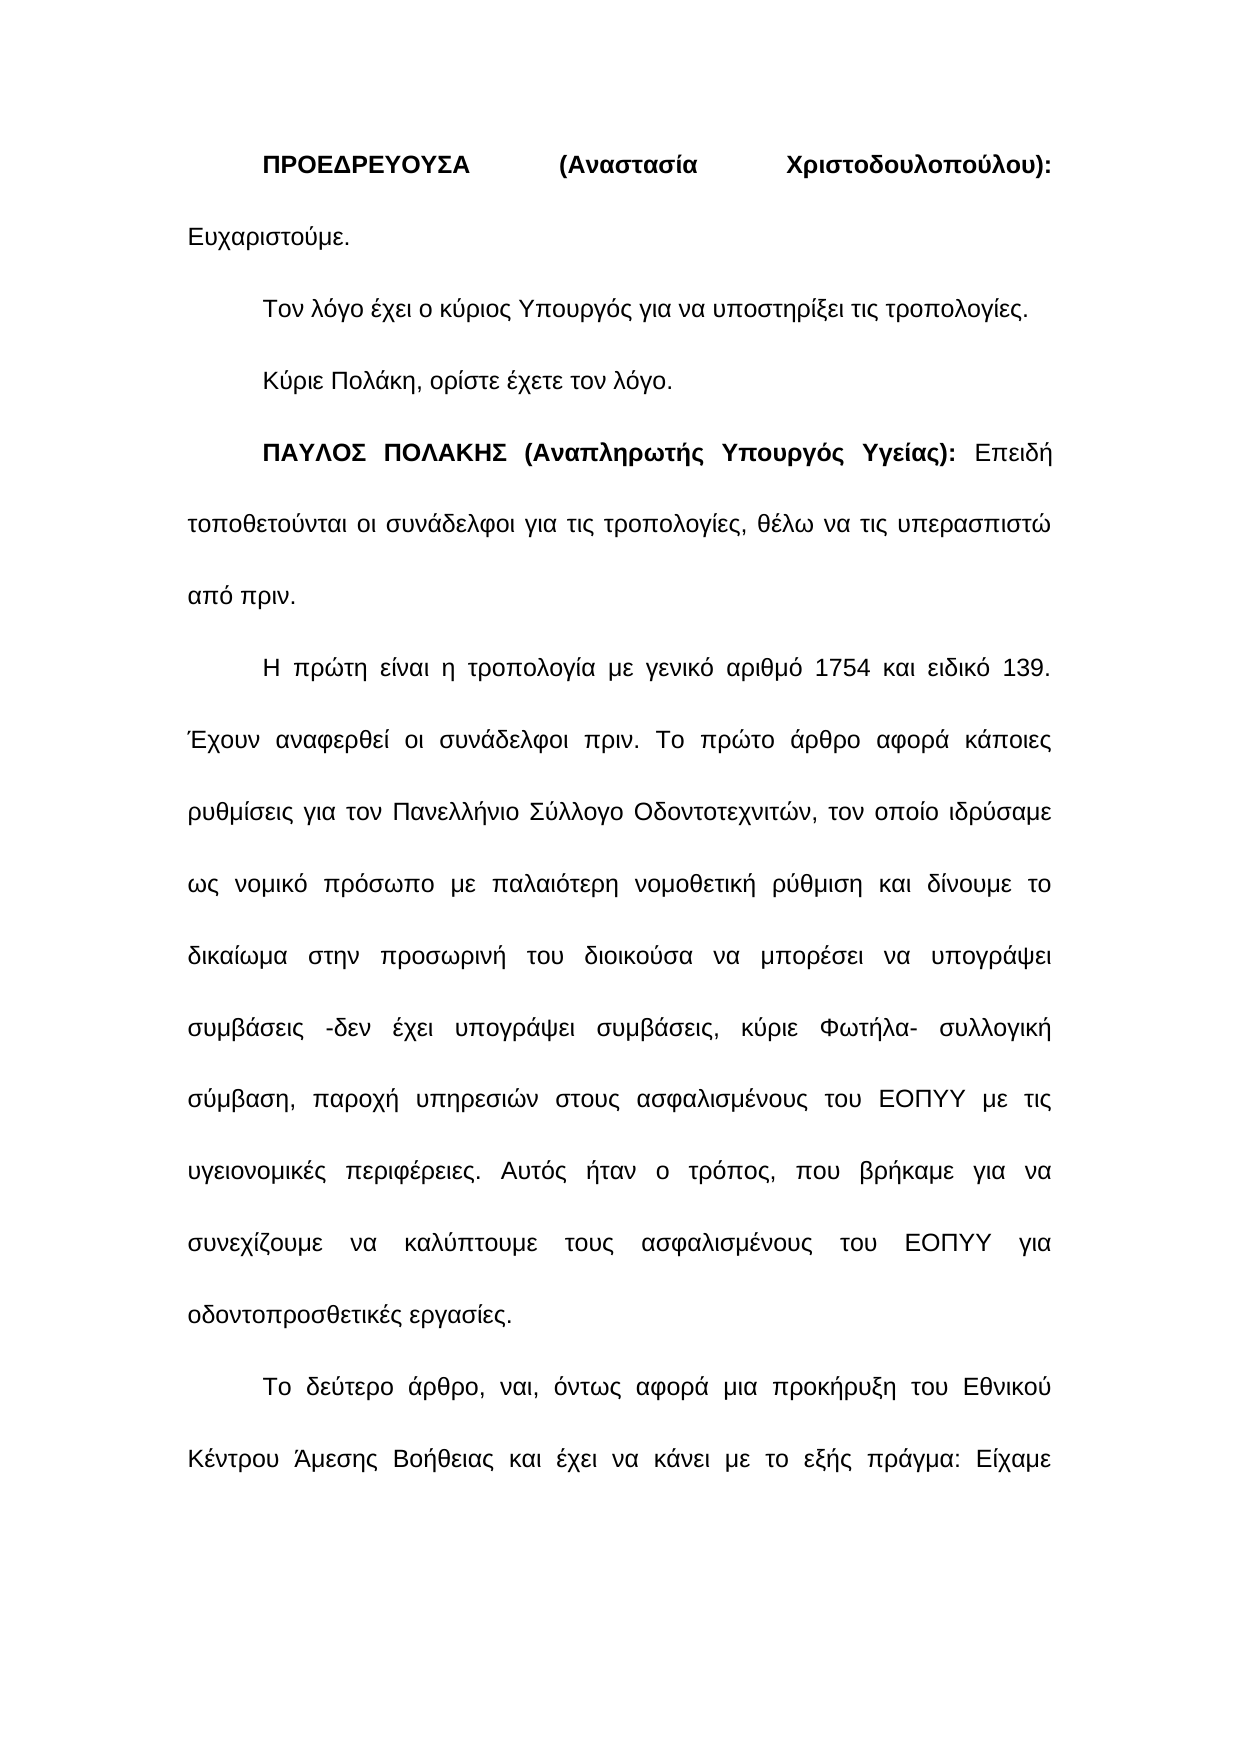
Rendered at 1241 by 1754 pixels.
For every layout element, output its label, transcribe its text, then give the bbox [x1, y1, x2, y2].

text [187, 1372, 1053, 1472]
text Τον λόγο έχει ο κύριος Υπουργός για να υποστηρίξει τις τροπολογίες. [187, 294, 1053, 322]
text Η πρώτη είναι η τροπολογία με γενικό αριθμό 1754 και ειδικό 139. Έχουν αναφερθεί οι συνάδελφοι πριν. Το πρώτο άρθρο αφορά κάποιες ρυθμίσεις για τον Πανελλήνιο Σύλλογο Οδοντοτεχνιτών, τον οποίο ιδρύσαμε ως νομικό πρόσωπο με παλαιότερη νομοθετική ρύθμιση και δίνουμε το δικαίωμα στην προσωρινή του διοικούσα να μπορέσει να υπογράψει συμβάσεις -δεν έχει υπογράψει συμβάσεις, κύριε Φωτήλα- συλλογική σύμβαση, παροχή υπηρεσιών στους ασφαλισμένους του ΕΟΠΥΥ με τις υγειονομικές περιφέρειες. Αυτός ήταν ο τρόπος, που βρήκαμε για να συνεχίζουμε να καλύπτουμε τους ασφαλισμένους του ΕΟΠΥΥ για οδοντοπροσθετικές εργασίες. [187, 653, 1053, 1329]
text ΠΡΟΕΔΡΕΥΟΥΣΑ (Αναστασία Χριστοδουλοπούλου): Ευχαριστούμε. [187, 150, 1053, 251]
text Κύριε Πολάκη, ορίστε έχετε τον λόγο. [187, 366, 1053, 394]
text ΠΑΥΛΟΣ ΠΟΛΑΚΗΣ (Αναπληρωτής Υπουργός Υγείας): Επειδή τοποθετούνται οι συνάδελφοι για τις τροπολογίες, θέλω να τις υπερασπιστώ από πριν. [187, 437, 1053, 610]
